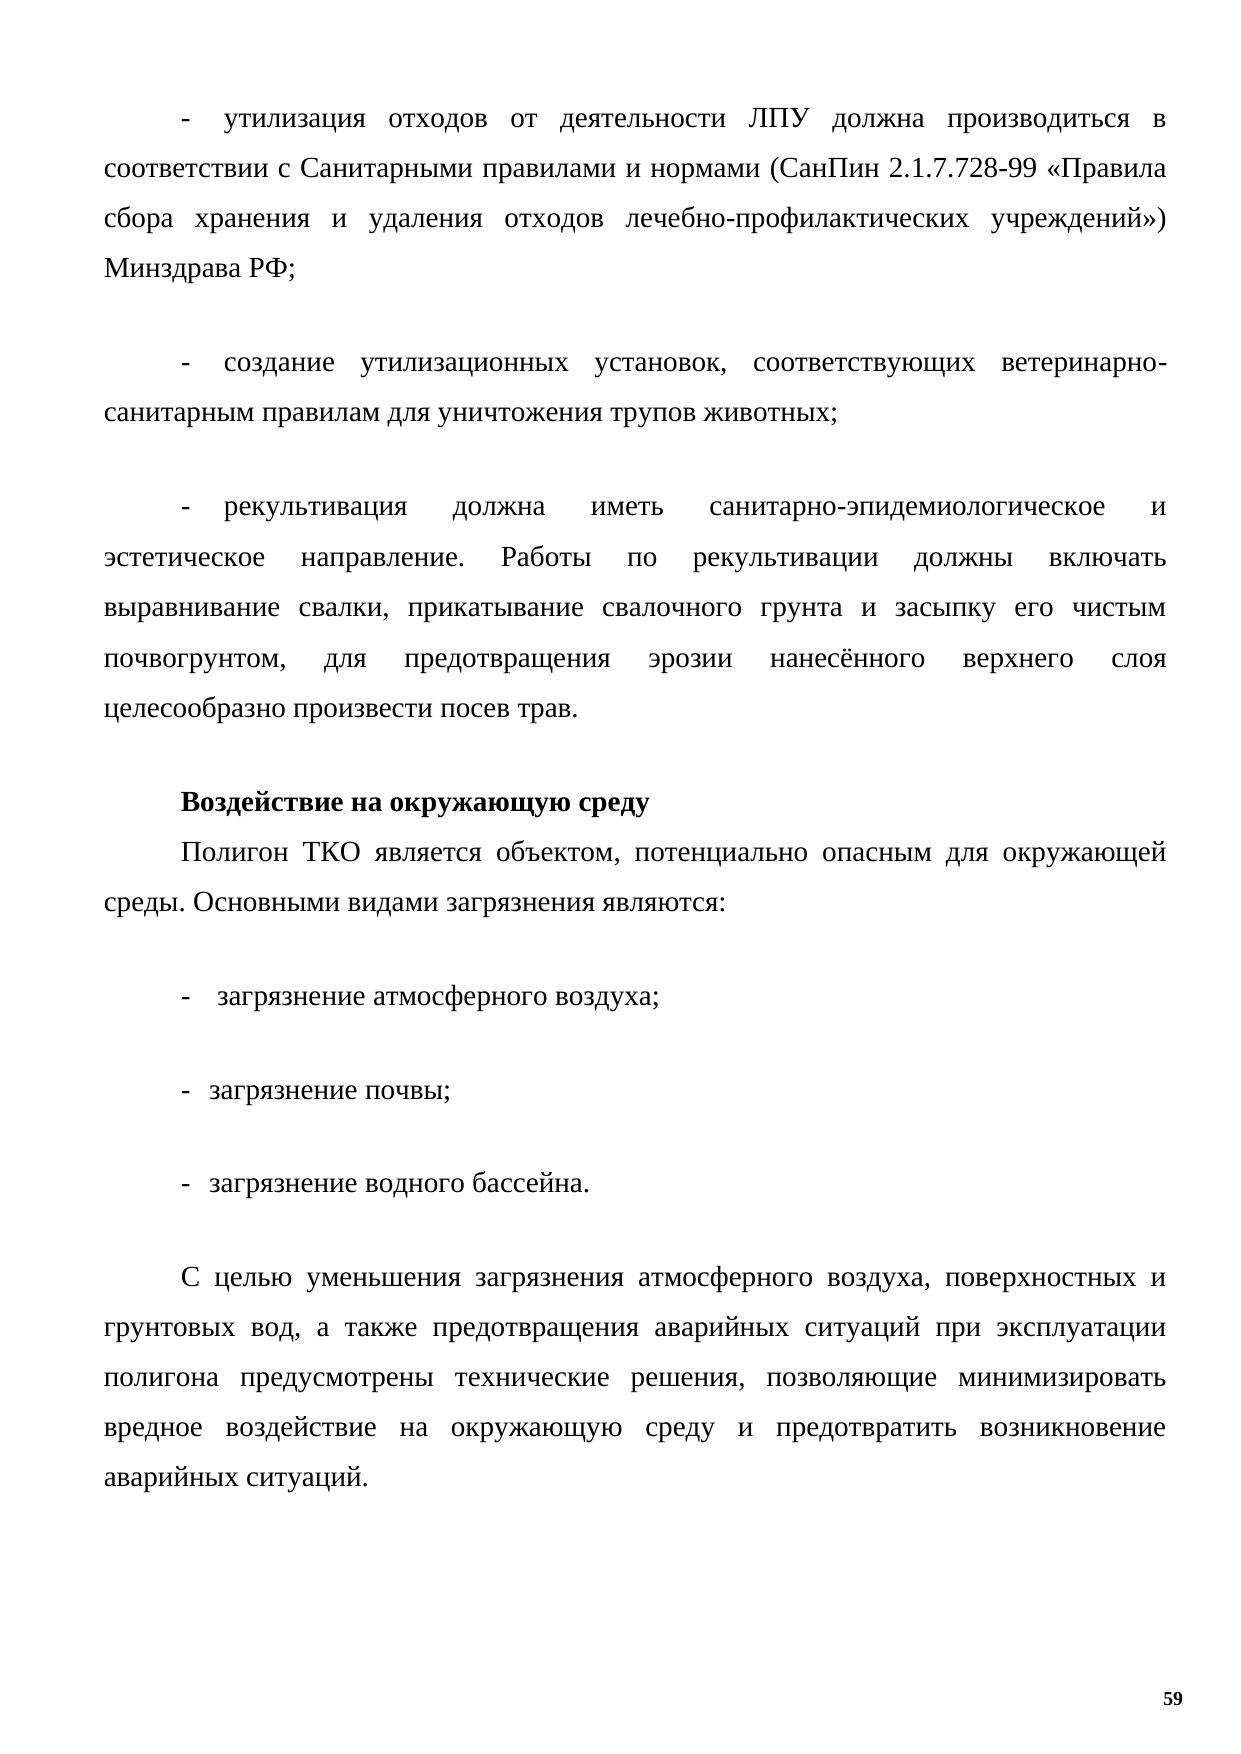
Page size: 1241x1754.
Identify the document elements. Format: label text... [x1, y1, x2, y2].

text Воздействие на окружающую среду [103, 772, 1167, 822]
text С целью уменьшения загрязнения атмосферного воздуха, поверхностных и грунтовых вод, а также предотвращения аварийных ситуаций при эксплуатации полигона предусмотрены технические решения, позволяющие минимизировать вредное воздействие на окружающую среду и предотвратить возникновение аварийных ситуаций. [103, 1247, 1167, 1497]
list утилизация отходов от деятельности ЛПУ должна производиться в соответствии с Санитарными правилами и нормами (СанПин 2.1.7.728-99 «Правила сбора хранения и удаления отходов лечебно-профилактических учреждений») Минздрава РФ; [103, 88, 1167, 288]
list загрязнение водного бассейна. [103, 1153, 1167, 1203]
text Полигон ТКО является объектом, потенциально опасным для окружающей среды. Основными видами загрязнения являются: [103, 822, 1167, 922]
list загрязнение атмосферного воздуха; [103, 965, 1167, 1015]
list создание утилизационных установок, соответствующих ветеринарносанитарным правилам для уничтожения трупов животных; [103, 331, 1167, 431]
list рекультивация должна иметь санитарно-эпидемиологическое и эстетическое направление. Работы по рекультивации должны включать выравнивание свалки, прикатывание свалочного грунта и засыпку его чистым почвогрунтом, для предотвращения эрозии нанесённого верхнего слоя целесообразно произвести посев трав. [103, 475, 1167, 728]
list загрязнение почвы; [103, 1059, 1167, 1109]
